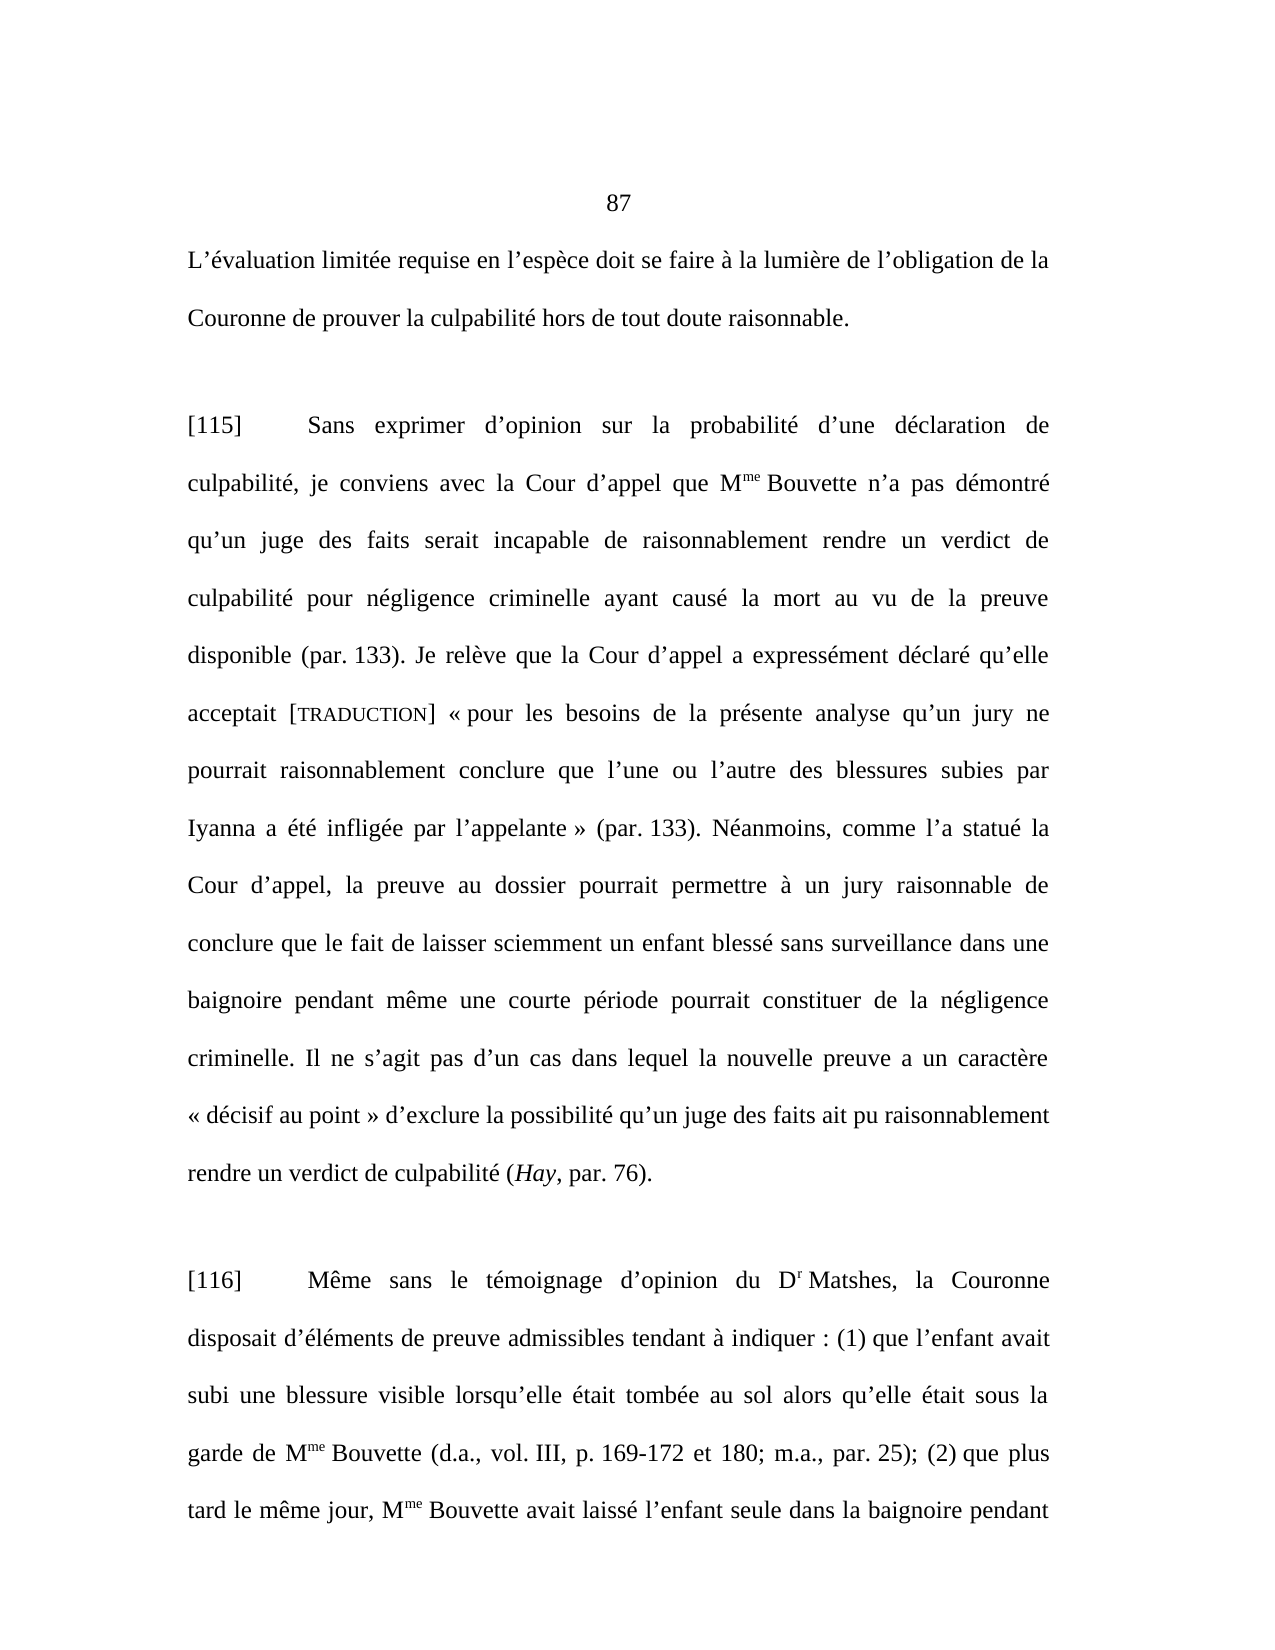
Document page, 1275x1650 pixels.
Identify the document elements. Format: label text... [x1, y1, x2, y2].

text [187, 1265, 1050, 1524]
text Sans exprimer d’opinion sur la probabilité d’une déclaration de culpabilité, je conviens avec la Cour d’appel que Mme Bouvette n’a pas démontré qu’un juge des faits serait incapable de raisonnablement rendre un verdict de culpabilité pour négligence criminelle ayant causé la mort au vu de la preuve disponible (par. 133). Je relève que la Cour d’appel a expressément déclaré qu’elle acceptait [traduction] « pour les besoins de la présente analyse qu’un jury ne pourrait raisonnablement conclure que l’une ou l’autre des blessures subies par Iyanna a été infligée par l’appelante » (par. 133). Néanmoins, comme l’a statué la Cour d’appel, la preuve au dossier pourrait permettre à un jury raisonnable de conclure que le fait de laisser sciemment un enfant blessé sans surveillance dans une baignoire pendant même une courte période pourrait constituer de la négligence criminelle. Il ne s’agit pas d’un cas dans lequel la nouvelle preuve a un caractère « décisif au point » d’exclure la possibilité qu’un juge des faits ait pu raisonnablement rendre un verdict de culpabilité (Hay, par. 76). [187, 410, 1050, 1186]
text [187, 245, 1050, 331]
